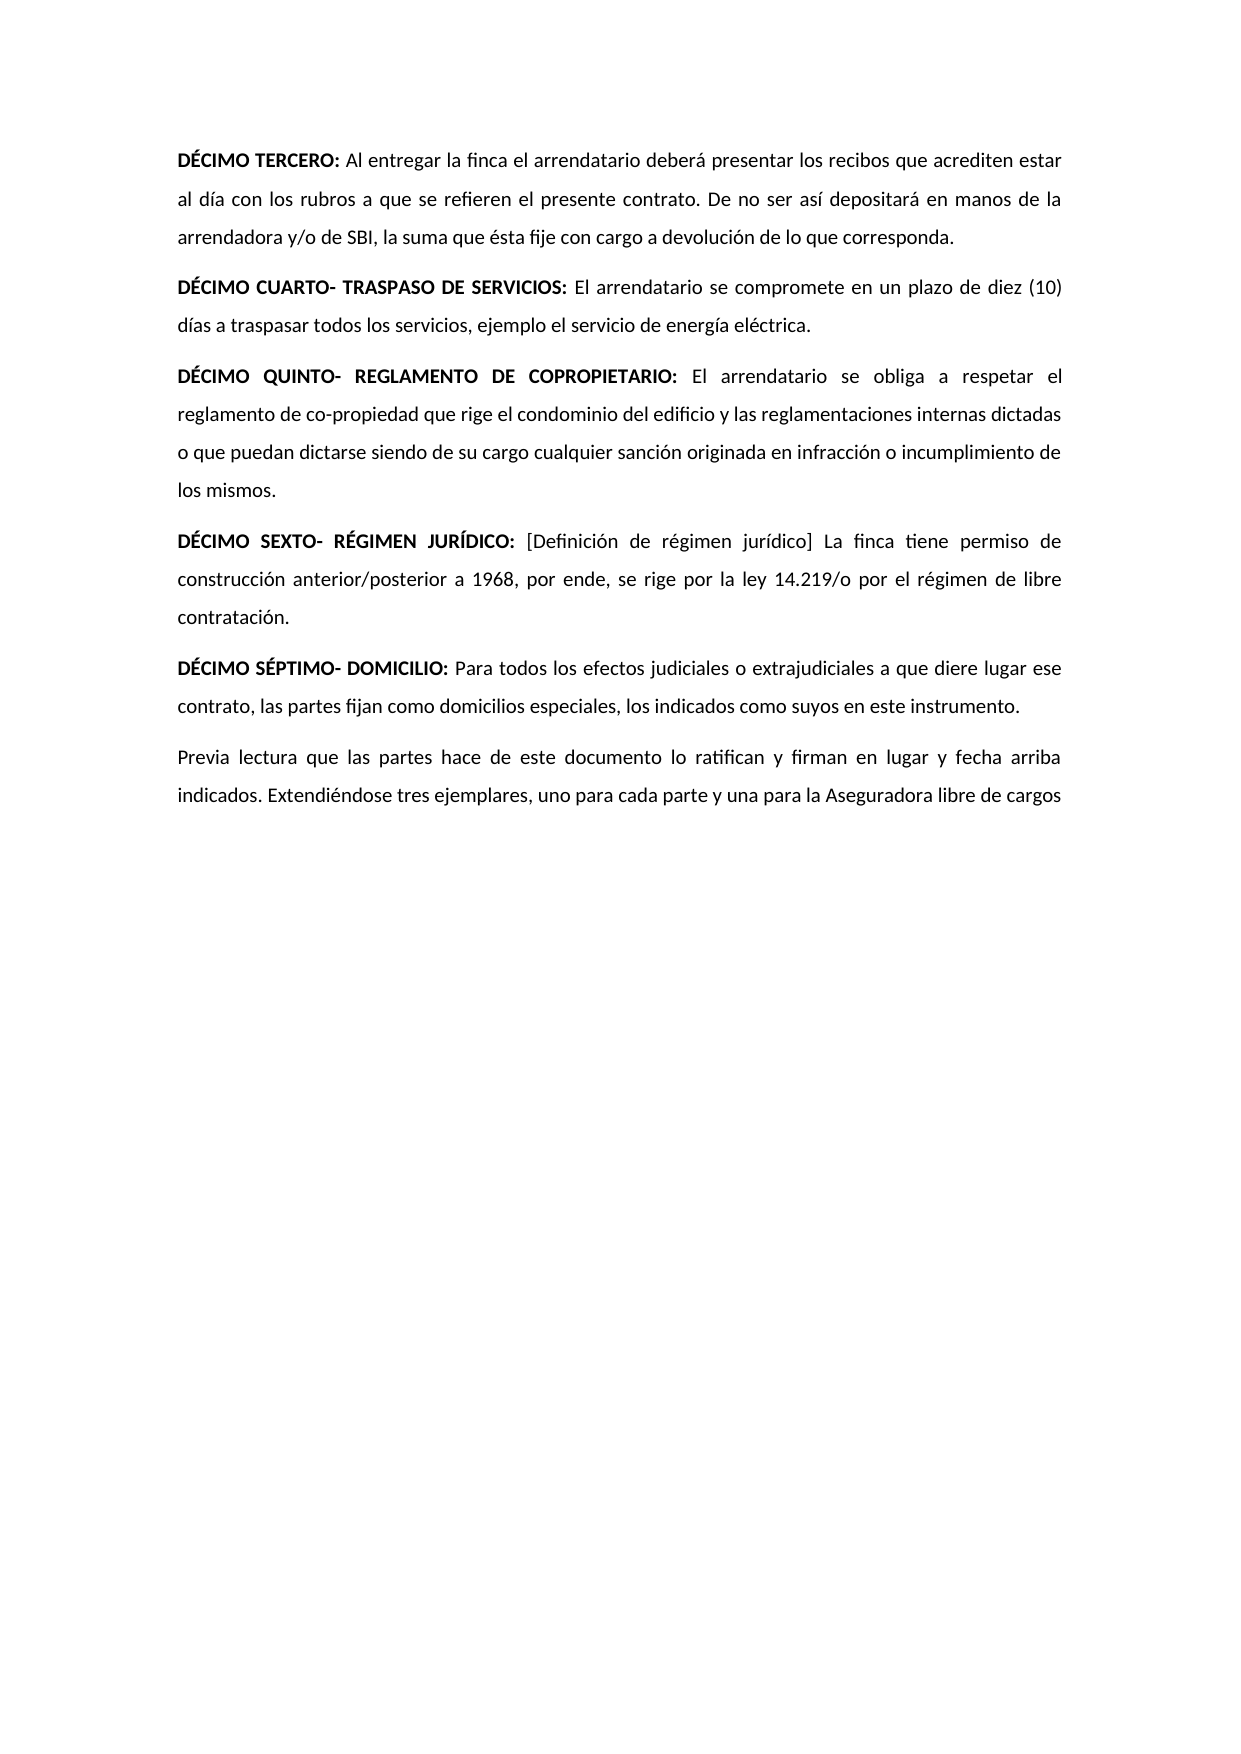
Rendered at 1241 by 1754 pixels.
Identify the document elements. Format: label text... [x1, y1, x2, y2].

text DÉCIMO SEXTO- RÉGIMEN JURÍDICO: [Definición de régimen jurídico] La finca tiene permiso de construcción anterior/posterior a 1968, por ende, se rige por la ley 14.219/o por el régimen de libre contratación. [177, 528, 1063, 630]
text Previa lectura que las partes hace de este documento lo ratifican y firman en lugar y fecha arriba indicados. Extendiéndose tres ejemplares, uno para cada parte y una para la Aseguradora libre de cargos [177, 744, 1063, 807]
text DÉCIMO QUINTO- REGLAMENTO DE COPROPIETARIO: El arrendatario se obliga a respetar el reglamento de co-propiedad que rige el condominio del edificio y las reglamentaciones internas dictadas o que puedan dictarse siendo de su cargo cualquier sanción originada en infracción o incumplimiento de los mismos. [177, 363, 1063, 503]
text DÉCIMO SÉPTIMO- DOMICILIO: Para todos los efectos judiciales o extrajudiciales a que diere lugar ese contrato, las partes fijan como domicilios especiales, los indicados como suyos en este instrumento. [177, 655, 1063, 719]
text DÉCIMO TERCERO: Al entregar la finca el arrendatario deberá presentar los recibos que acrediten estar al día con los rubros a que se refieren el presente contrato. De no ser así depositará en manos de la arrendadora y/o de SBI, la suma que ésta fije con cargo a devolución de lo que corresponda. [177, 148, 1063, 249]
text DÉCIMO CUARTO- TRASPASO DE SERVICIOS: El arrendatario se compromete en un plazo de diez (10) días a traspasar todos los servicios, ejemplo el servicio de energía eléctrica. [177, 274, 1063, 338]
